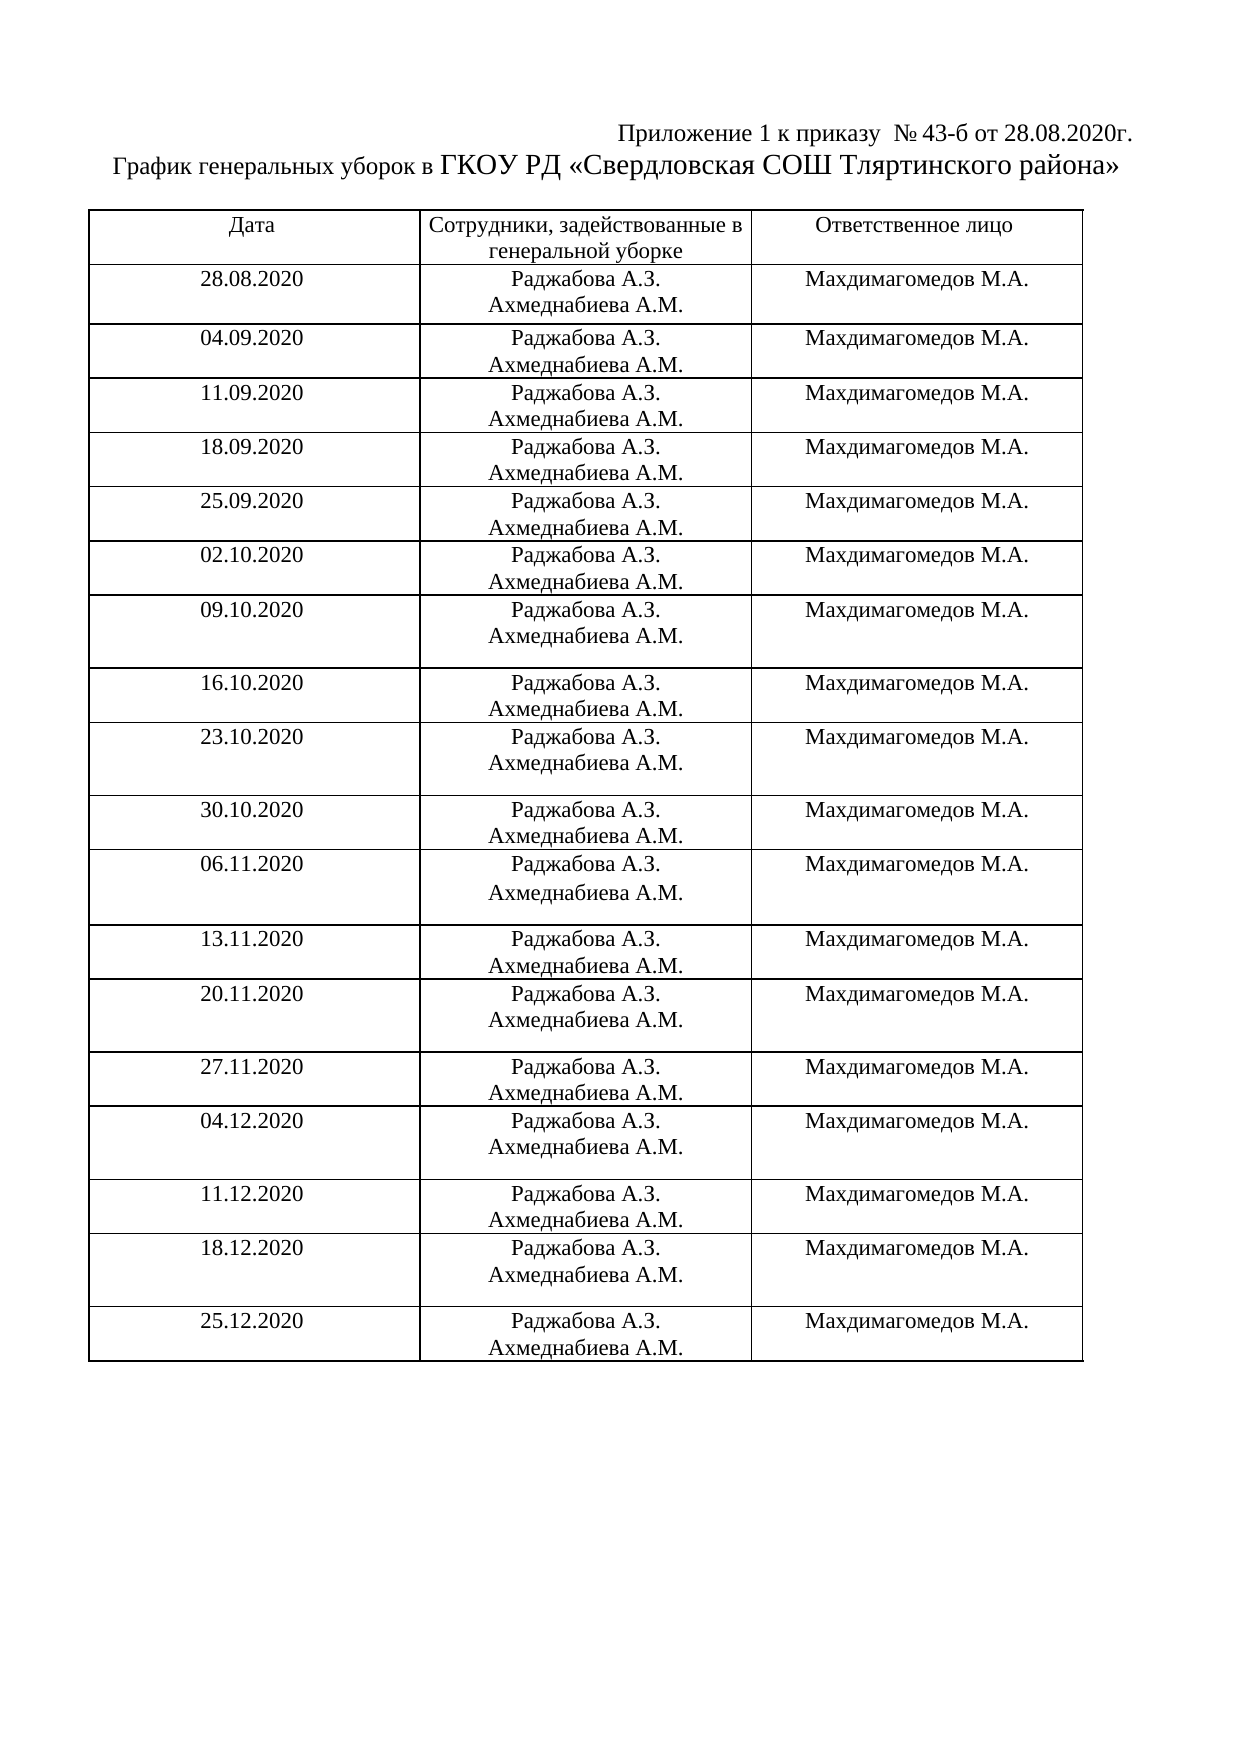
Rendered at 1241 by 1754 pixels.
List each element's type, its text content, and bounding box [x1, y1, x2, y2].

table_cell Махдимагомедов М.А. [752, 796, 1082, 849]
table_cell Раджабова А.З. Ахмеднабиева А.М. [421, 1307, 751, 1360]
table_cell Махдимагомедов М.А. [752, 487, 1082, 540]
table_cell 02.10.2020 [90, 542, 419, 594]
table_cell Махдимагомедов М.А. [752, 669, 1082, 721]
table_cell 04.12.2020 [90, 1107, 419, 1178]
table_cell Махдимагомедов М.А. [752, 980, 1082, 1051]
table_cell 11.09.2020 [90, 379, 419, 431]
table_cell 20.11.2020 [90, 980, 419, 1051]
table_cell Раджабова А.З. Ахмеднабиева А.М. [421, 1107, 751, 1178]
table_cell 30.10.2020 [90, 796, 419, 849]
table_cell Раджабова А.З. Ахмеднабиева А.М. [421, 542, 751, 594]
table_cell 28.08.2020 [90, 265, 419, 323]
text График генеральных уборок в ГКОУ РД «Свердловская СОШ Тляртинского района» [88, 147, 1152, 180]
table_cell Махдимагомедов М.А. [752, 379, 1082, 431]
table_cell 23.10.2020 [90, 723, 419, 794]
table_cell 06.11.2020 [90, 850, 419, 924]
table_header Ответственное лицо [752, 211, 1082, 263]
table_header Дата [90, 211, 419, 263]
table_cell Раджабова А.З. Ахмеднабиева А.М. [421, 980, 751, 1051]
table_cell 09.10.2020 [90, 596, 419, 667]
table_cell Махдимагомедов М.А. [752, 1053, 1082, 1105]
table_cell Раджабова А.З. Ахмеднабиева А.М. [421, 669, 751, 721]
table_cell Раджабова А.З. Ахмеднабиева А.М. [421, 1053, 751, 1105]
table_cell 11.12.2020 [90, 1180, 419, 1233]
table_cell Махдимагомедов М.А. [752, 1180, 1082, 1233]
table_cell Махдимагомедов М.А. [752, 1107, 1082, 1178]
table_cell Раджабова А.З. Ахмеднабиева А.М. [421, 796, 751, 849]
text Приложение 1 к приказу № 43-б от 28.08.2020г. [88, 118, 1152, 147]
table_cell Раджабова А.З. Ахмеднабиева А.М. [421, 433, 751, 486]
table_cell 16.10.2020 [90, 669, 419, 721]
table_cell 27.11.2020 [90, 1053, 419, 1105]
table_cell Раджабова А.З. Ахмеднабиева А.М. [421, 596, 751, 667]
table_cell 04.09.2020 [90, 325, 419, 377]
table_cell Махдимагомедов М.А. [752, 596, 1082, 667]
table_cell 13.11.2020 [90, 926, 419, 978]
table_cell Махдимагомедов М.А. [752, 723, 1082, 794]
table_cell Махдимагомедов М.А. [752, 265, 1082, 323]
table_cell Махдимагомедов М.А. [752, 433, 1082, 486]
table_header Сотрудники, задействованные в генеральной уборке [421, 211, 751, 263]
table_cell 25.12.2020 [90, 1307, 419, 1360]
table_cell Махдимагомедов М.А. [752, 1234, 1082, 1306]
table_cell Махдимагомедов М.А. [752, 1307, 1082, 1360]
table_cell Махдимагомедов М.А. [752, 850, 1082, 924]
table_cell 18.12.2020 [90, 1234, 419, 1306]
table_cell Раджабова А.З. Ахмеднабиева А.М. [421, 926, 751, 978]
table_cell Раджабова А.З. Ахмеднабиева А.М. [421, 1180, 751, 1233]
table_cell Раджабова А.З. Ахмеднабиева А.М. [421, 723, 751, 794]
table_cell Махдимагомедов М.А. [752, 542, 1082, 594]
table_cell Раджабова А.З. Ахмеднабиева А.М. [421, 1234, 751, 1306]
table_cell Раджабова А.З. Ахмеднабиева А.М. [421, 265, 751, 323]
table_cell Махдимагомедов М.А. [752, 926, 1082, 978]
table_cell 25.09.2020 [90, 487, 419, 540]
table_cell Махдимагомедов М.А. [752, 325, 1082, 377]
table_cell Раджабова А.З. Ахмеднабиева А.М. [421, 850, 751, 924]
table_cell Раджабова А.З. Ахмеднабиева А.М. [421, 325, 751, 377]
table_cell Раджабова А.З. Ахмеднабиева А.М. [421, 379, 751, 431]
table_cell Раджабова А.З. Ахмеднабиева А.М. [421, 487, 751, 540]
table_cell 18.09.2020 [90, 433, 419, 486]
